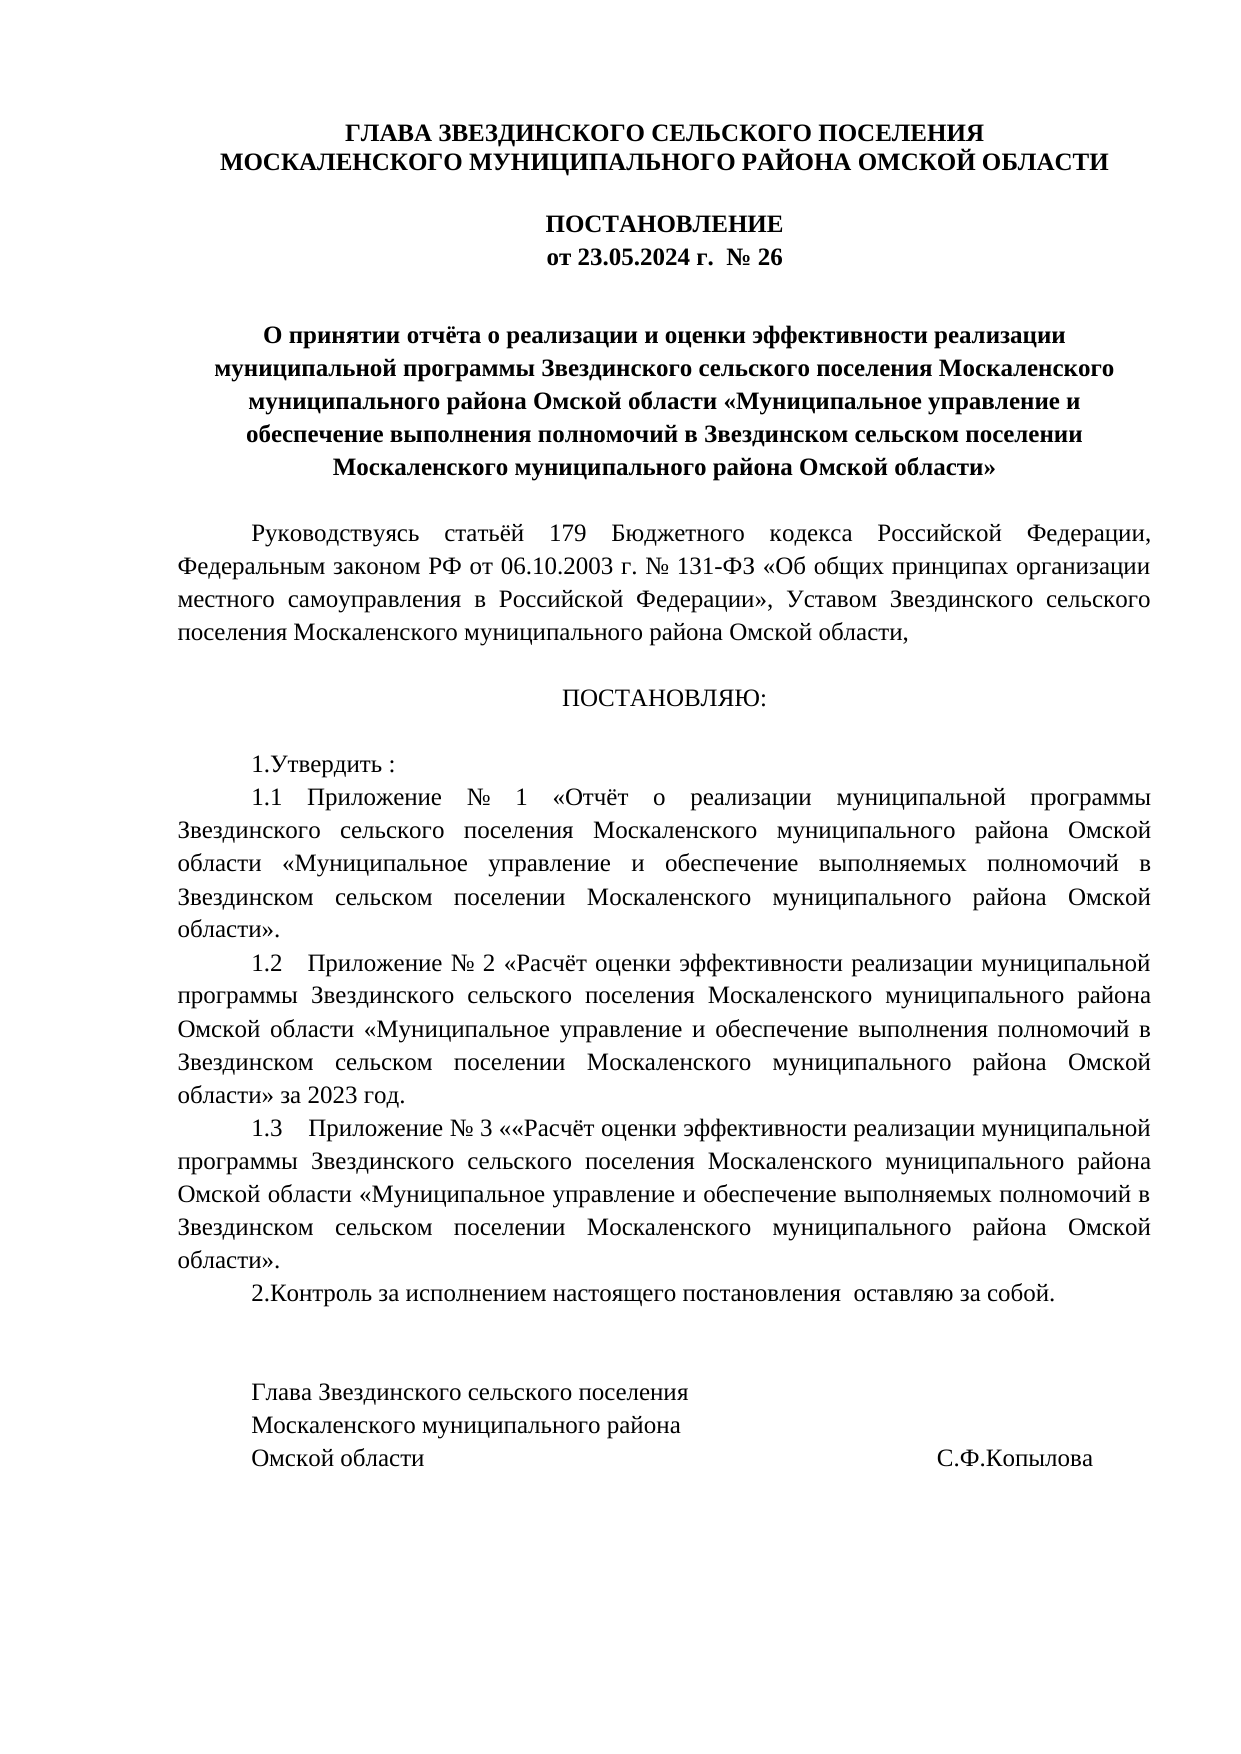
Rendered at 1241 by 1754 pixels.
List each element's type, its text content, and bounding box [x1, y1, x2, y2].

text 1.3 Приложение № 3 ««Расчёт оценки эффективности реализации муниципальной программы Звездинского сельского поселения Москаленского муниципального района Омской области «Муниципальное управление и обеспечение выполняемых полномочий в Звездинском сельском поселении Москаленского муниципального района Омской области». [177, 1113, 1152, 1273]
text Глава Звездинского сельского поселения [177, 1377, 1152, 1406]
text Москаленского муниципального района [177, 1410, 1152, 1439]
text 1.Утвердить : [177, 749, 1152, 778]
text 1.2 Приложение № 2 «Расчёт оценки эффективности реализации муниципальной программы Звездинского сельского поселения Москаленского муниципального района Омской области «Муниципальное управление и обеспечение выполнения полномочий в Звездинском сельском поселении Москаленского муниципального района Омской области» за 2023 год. [177, 948, 1152, 1108]
text 2.Контроль за исполнением настоящего постановления оставляю за собой. [177, 1278, 1152, 1307]
text ПОСТАНОВЛЯЮ: [177, 683, 1152, 712]
text ПОСТАНОВЛЕНИЕ [177, 209, 1152, 237]
text О принятии отчёта о реализации и оценки эффективности реализации муниципальной программы Звездинского сельского поселения Москаленского муниципального района Омской области «Муниципальное управление и обеспечение выполнения полномочий в Звездинском сельском поселении Москаленского муниципального района Омской области» [177, 320, 1152, 481]
text МОСКАЛЕНСКОГО МУНИЦИПАЛЬНОГО РАЙОНА ОМСКОЙ ОБЛАСТИ [177, 147, 1152, 176]
text Омской области С.Ф.Копылова [177, 1443, 1152, 1472]
text ГЛАВА ЗВЕЗДИНСКОГО СЕЛЬСКОГО ПОСЕЛЕНИЯ [177, 118, 1152, 147]
text Руководствуясь статьёй 179 Бюджетного кодекса Российской Федерации, Федеральным законом РФ от 06.10.2003 г. № 131-ФЗ «Об общих принципах организации местного самоуправления в Российской Федерации», Уставом Звездинского сельского поселения Москаленского муниципального района Омской области, [177, 518, 1152, 646]
text 1.1 Приложение № 1 «Отчёт о реализации муниципальной программы Звездинского сельского поселения Москаленского муниципального района Омской области «Муниципальное управление и обеспечение выполняемых полномочий в Звездинском сельском поселении Москаленского муниципального района Омской области». [177, 782, 1152, 943]
text от 23.05.2024 г. № 26 [177, 242, 1152, 270]
